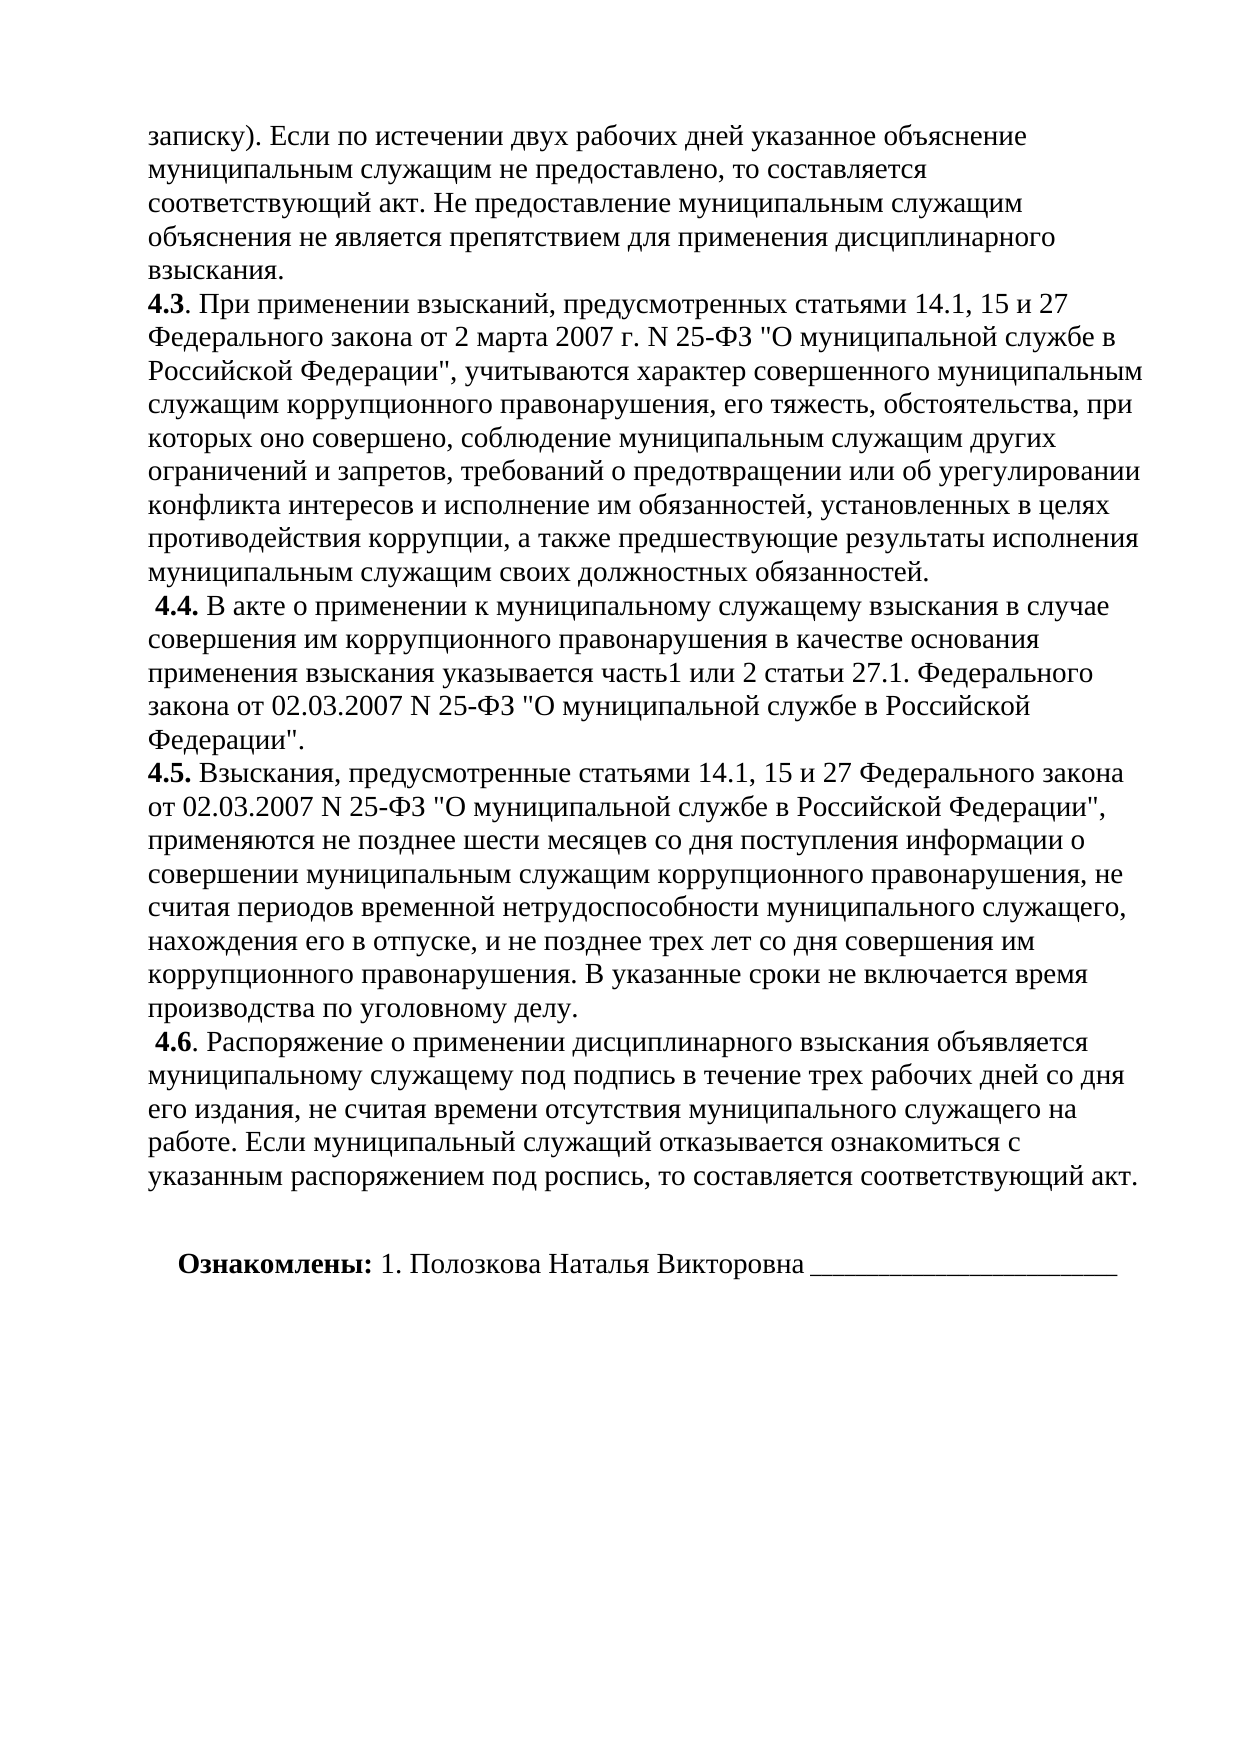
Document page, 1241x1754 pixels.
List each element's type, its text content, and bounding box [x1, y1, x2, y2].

text 4.5. Взыскания, предусмотренные статьями 14.1, 15 и 27 Федерального закона от 02.03.2007 N 25-ФЗ "О муниципальной службе в Российской Федерации", применяются не позднее шести месяцев со дня поступления информации о совершении муниципальным служащим коррупционного правонарушения, не считая периодов временной нетрудоспособности муниципального служащего, нахождения его в отпуске, и не позднее трех лет со дня совершения им коррупционного правонарушения. В указанные сроки не включается время производства по уголовному делу. [148, 755, 1152, 1024]
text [148, 118, 1152, 286]
text 4.6. Распоряжение о применении дисциплинарного взыскания объявляется муниципальному служащему под подпись в течение трех рабочих дней со дня его издания, не считая времени отсутствия муниципального служащего на работе. Если муниципальный служащий отказывается ознакомиться с указанным распоряжением под роспись, то составляется соответствующий акт. [148, 1024, 1152, 1191]
text Ознакомлены: 1. Полозкова Наталья Викторовна ___________________________ [177, 1246, 1152, 1279]
text 4.4. В акте о применении к муниципальному служащему взыскания в случае совершения им коррупционного правонарушения в качестве основания применения взыскания указывается часть1 или 2 статьи 27.1. Федерального закона от 02.03.2007 N 25-ФЗ "О муниципальной службе в Российской Федерации". [148, 588, 1152, 755]
text 4.3. При применении взысканий, предусмотренных статьями 14.1, 15 и 27 Федерального закона от 2 марта 2007 г. N 25-ФЗ "О муниципальной службе в Российской Федерации", учитываются характер совершенного муниципальным служащим коррупционного правонарушения, его тяжесть, обстоятельства, при которых оно совершено, соблюдение муниципальным служащим других ограничений и запретов, требований о предотвращении или об урегулировании конфликта интересов и исполнение им обязанностей, установленных в целях противодействия коррупции, а также предшествующие результаты исполнения муниципальным служащим своих должностных обязанностей. [148, 286, 1152, 588]
